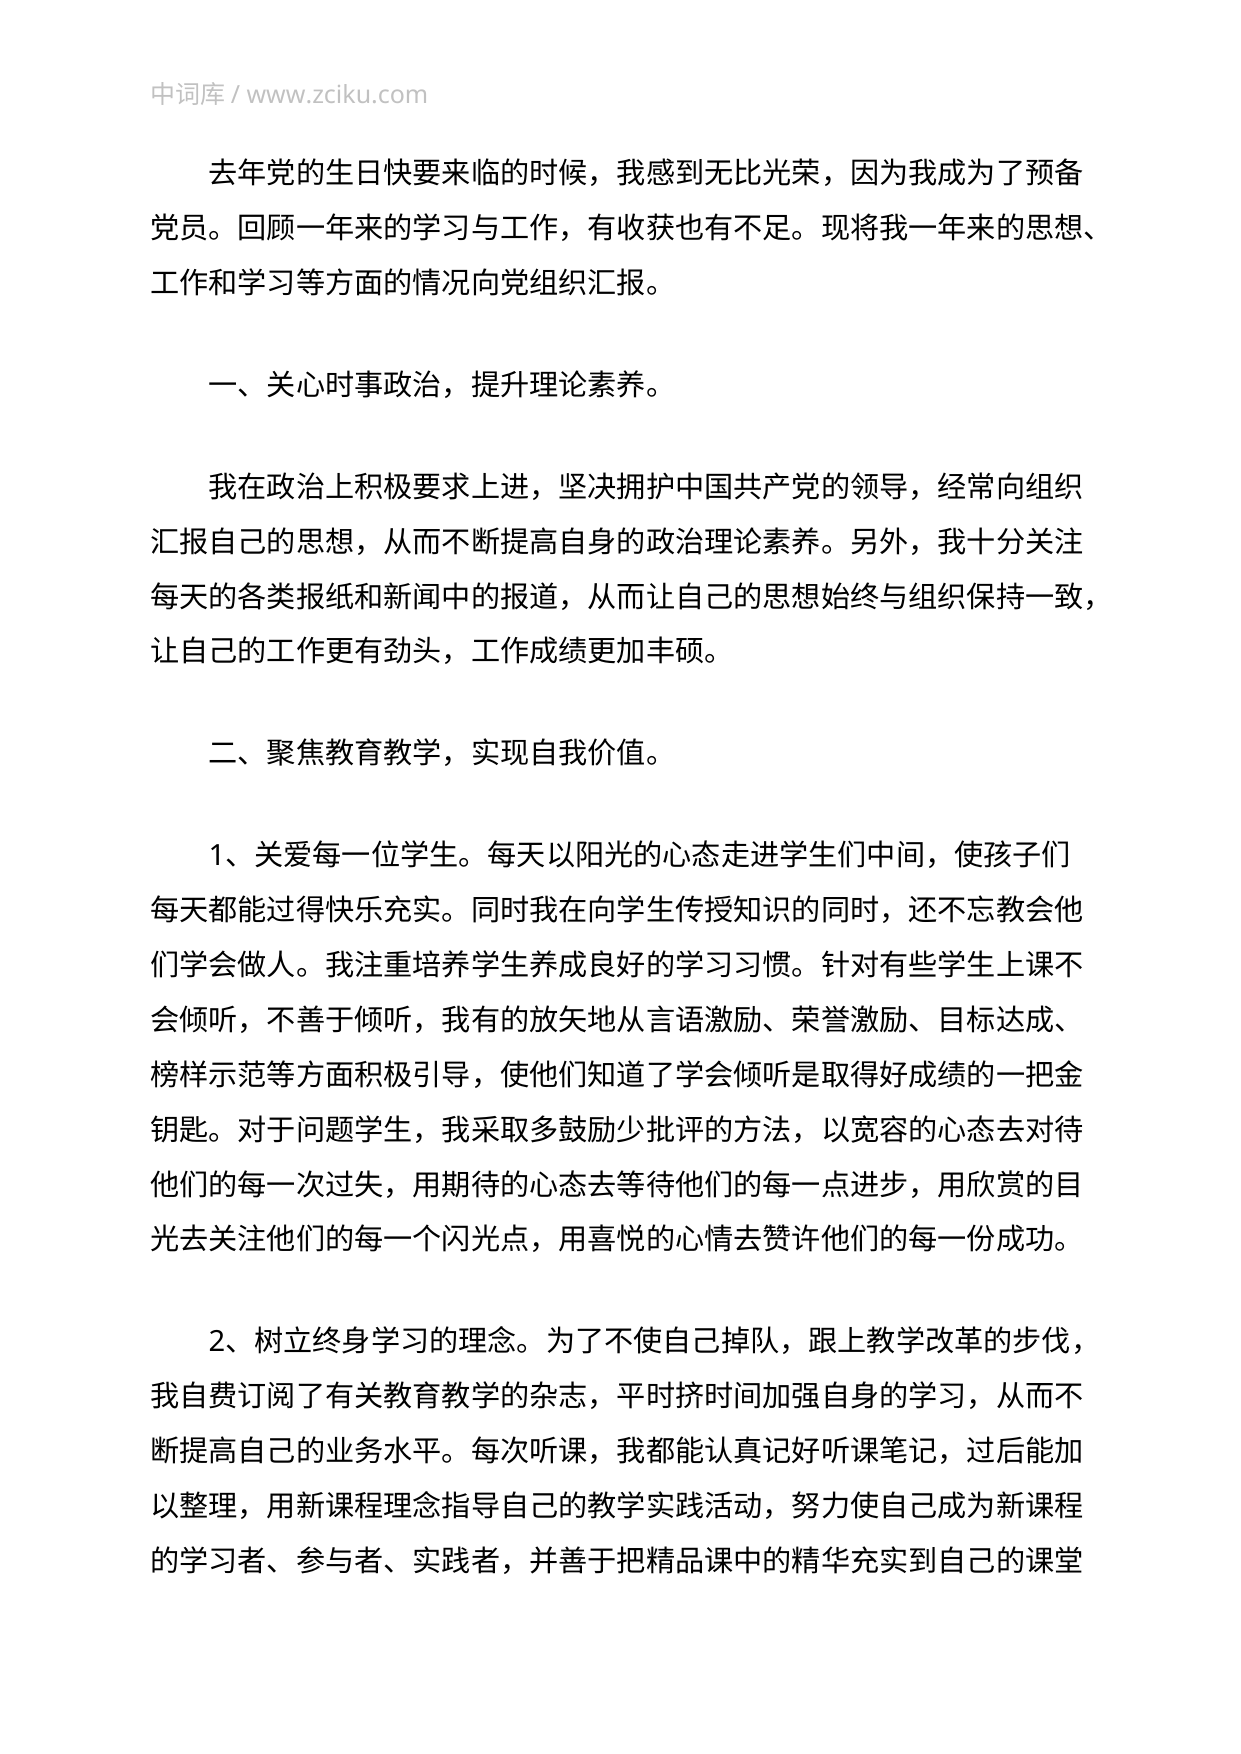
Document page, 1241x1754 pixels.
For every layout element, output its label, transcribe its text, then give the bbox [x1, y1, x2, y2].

text 1、关爱每一位学生。每天以阳光的心态走进学生们中间，使孩子们每天都能过得快乐充实。同时我在向学生传授知识的同时，还不忘教会他们学会做人。我注重培养学生养成良好的学习习惯。针对有些学生上课不会倾听，不善于倾听，我有的放矢地从言语激励、荣誉激励、目标达成、榜样示范等方面积极引导，使他们知道了学会倾听是取得好成绩的一把金钥匙。对于问题学生，我采取多鼓励少批评的方法，以宽容的心态去对待他们的每一次过失，用期待的心态去等待他们的每一点进步，用欣赏的目光去关注他们的每一个闪光点，用喜悦的心情去赞许他们的每一份成功。 [150, 832, 1090, 1258]
text 一、关心时事政治，提升理论素养。 [150, 362, 1090, 404]
text 去年党的生日快要来临的时候，我感到无比光荣，因为我成为了预备党员。回顾一年来的学习与工作，有收获也有不足。现将我一年来的思想、工作和学习等方面的情况向党组织汇报。 [150, 150, 1090, 302]
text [150, 1318, 1090, 1580]
text 我在政治上积极要求上进，坚决拥护中国共产党的领导，经常向组织汇报自己的思想，从而不断提高自身的政治理论素养。另外，我十分关注每天的各类报纸和新闻中的报道，从而让自己的思想始终与组织保持一致，让自己的工作更有劲头，工作成绩更加丰硕。 [150, 463, 1090, 670]
text 二、聚焦教育教学，实现自我价值。 [150, 730, 1090, 772]
